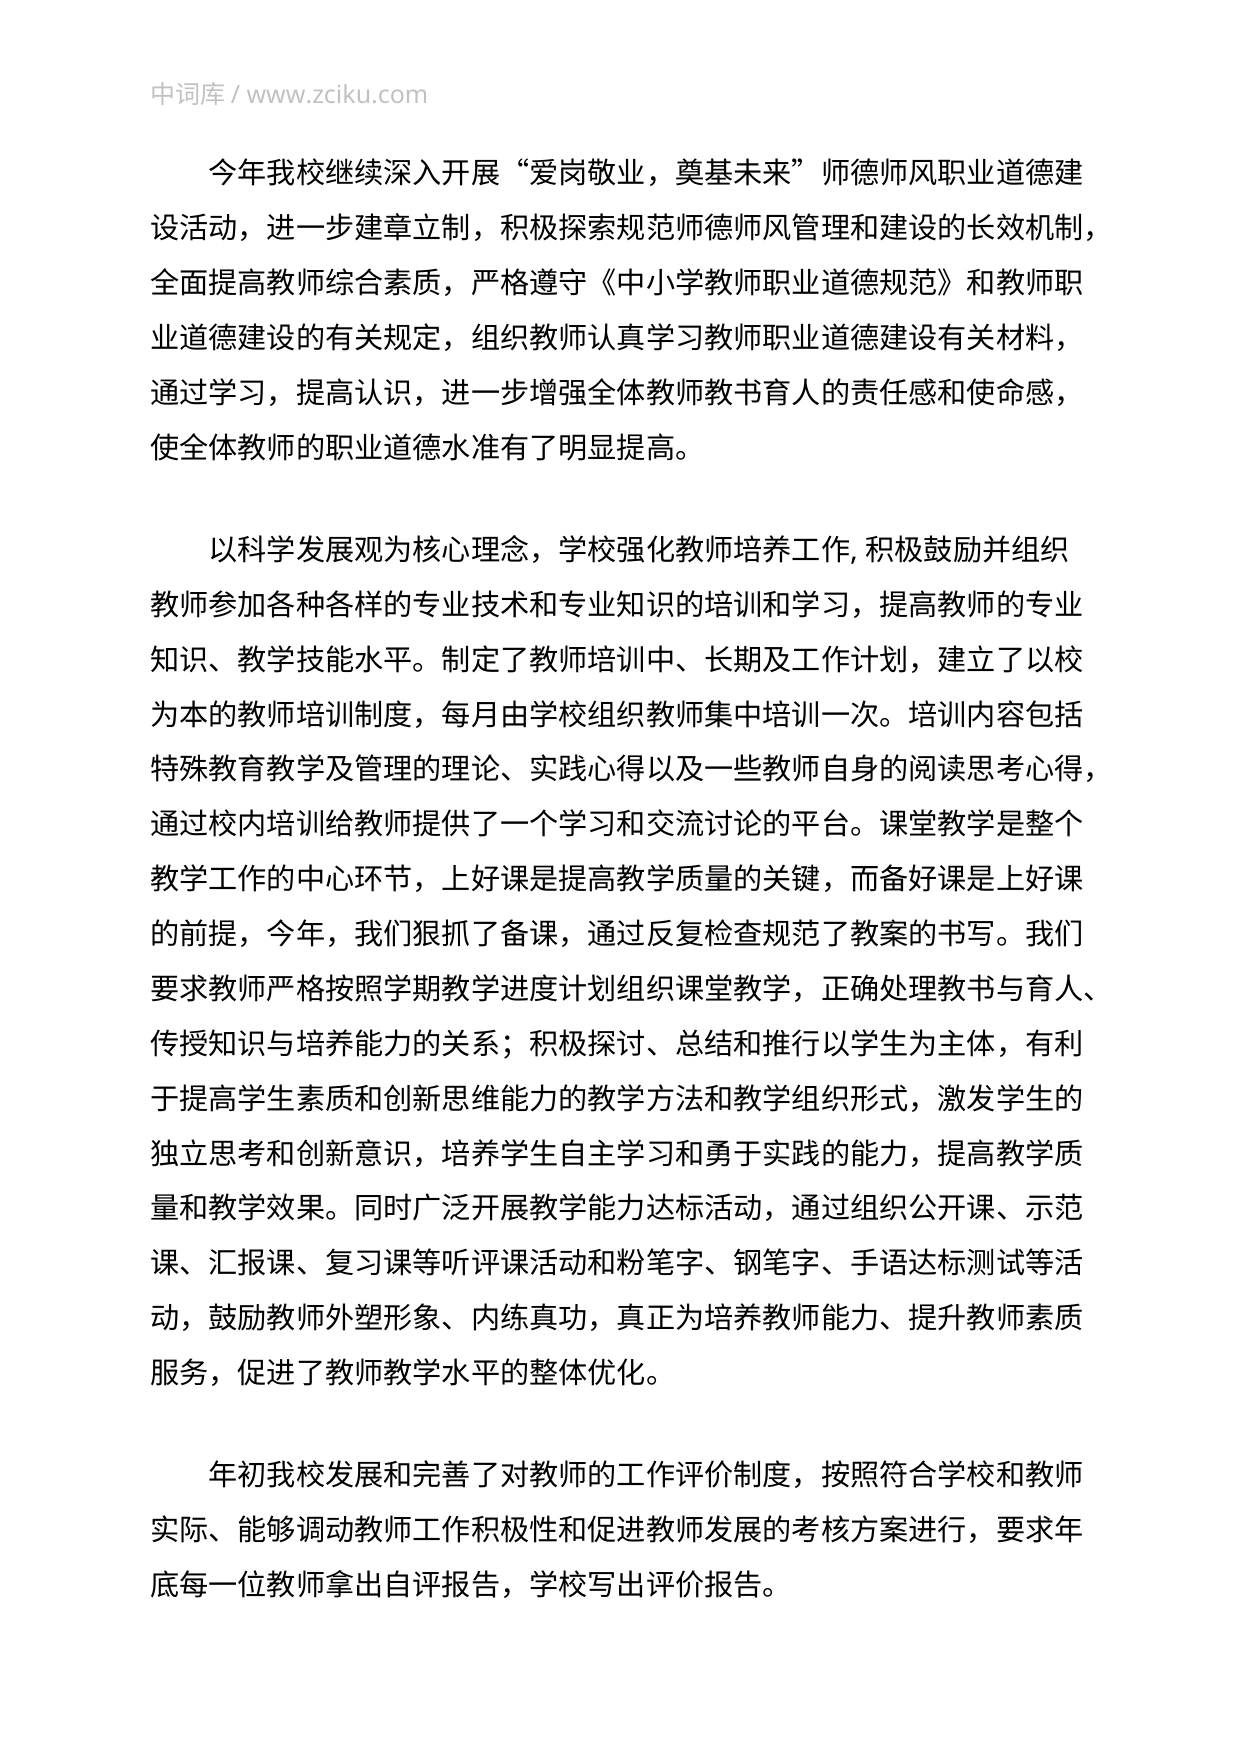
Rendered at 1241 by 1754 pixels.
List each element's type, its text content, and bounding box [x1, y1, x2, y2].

text 以科学发展观为核心理念，学校强化教师培养工作, 积极鼓励并组织教师参加各种各样的专业技术和专业知识的培训和学习，提高教师的专业知识、教学技能水平。制定了教师培训中、长期及工作计划，建立了以校为本的教师培训制度，每月由学校组织教师集中培训一次。培训内容包括特殊教育教学及管理的理论、实践心得以及一些教师自身的阅读思考心得，通过校内培训给教师提供了一个学习和交流讨论的平台。课堂教学是整个教学工作的中心环节，上好课是提高教学质量的关键，而备好课是上好课的前提，今年，我们狠抓了备课，通过反复检查规范了教案的书写。我们要求教师严格按照学期教学进度计划组织课堂教学，正确处理教书与育人、传授知识与培养能力的关系；积极探讨、总结和推行以学生为主体，有利于提高学生素质和创新思维能力的教学方法和教学组织形式，激发学生的独立思考和创新意识，培养学生自主学习和勇于实践的能力，提高教学质量和教学效果。同时广泛开展教学能力达标活动，通过组织公开课、示范课、汇报课、复习课等听评课活动和粉笔字、钢笔字、手语达标测试等活动，鼓励教师外塑形象、内练真功，真正为培养教师能力、提升教师素质服务，促进了教师教学水平的整体优化。 [150, 526, 1090, 1392]
text 今年我校继续深入开展“爱岗敬业，奠基未来”师德师风职业道德建设活动，进一步建章立制，积极探索规范师德师风管理和建设的长效机制，全面提高教师综合素质，严格遵守《中小学教师职业道德规范》和教师职业道德建设的有关规定，组织教师认真学习教师职业道德建设有关材料，通过学习，提高认识，进一步增强全体教师教书育人的责任感和使命感，使全体教师的职业道德水准有了明显提高。 [150, 150, 1090, 467]
text 年初我校发展和完善了对教师的工作评价制度，按照符合学校和教师实际、能够调动教师工作积极性和促进教师发展的考核方案进行，要求年底每一位教师拿出自评报告，学校写出评价报告。 [150, 1452, 1090, 1604]
